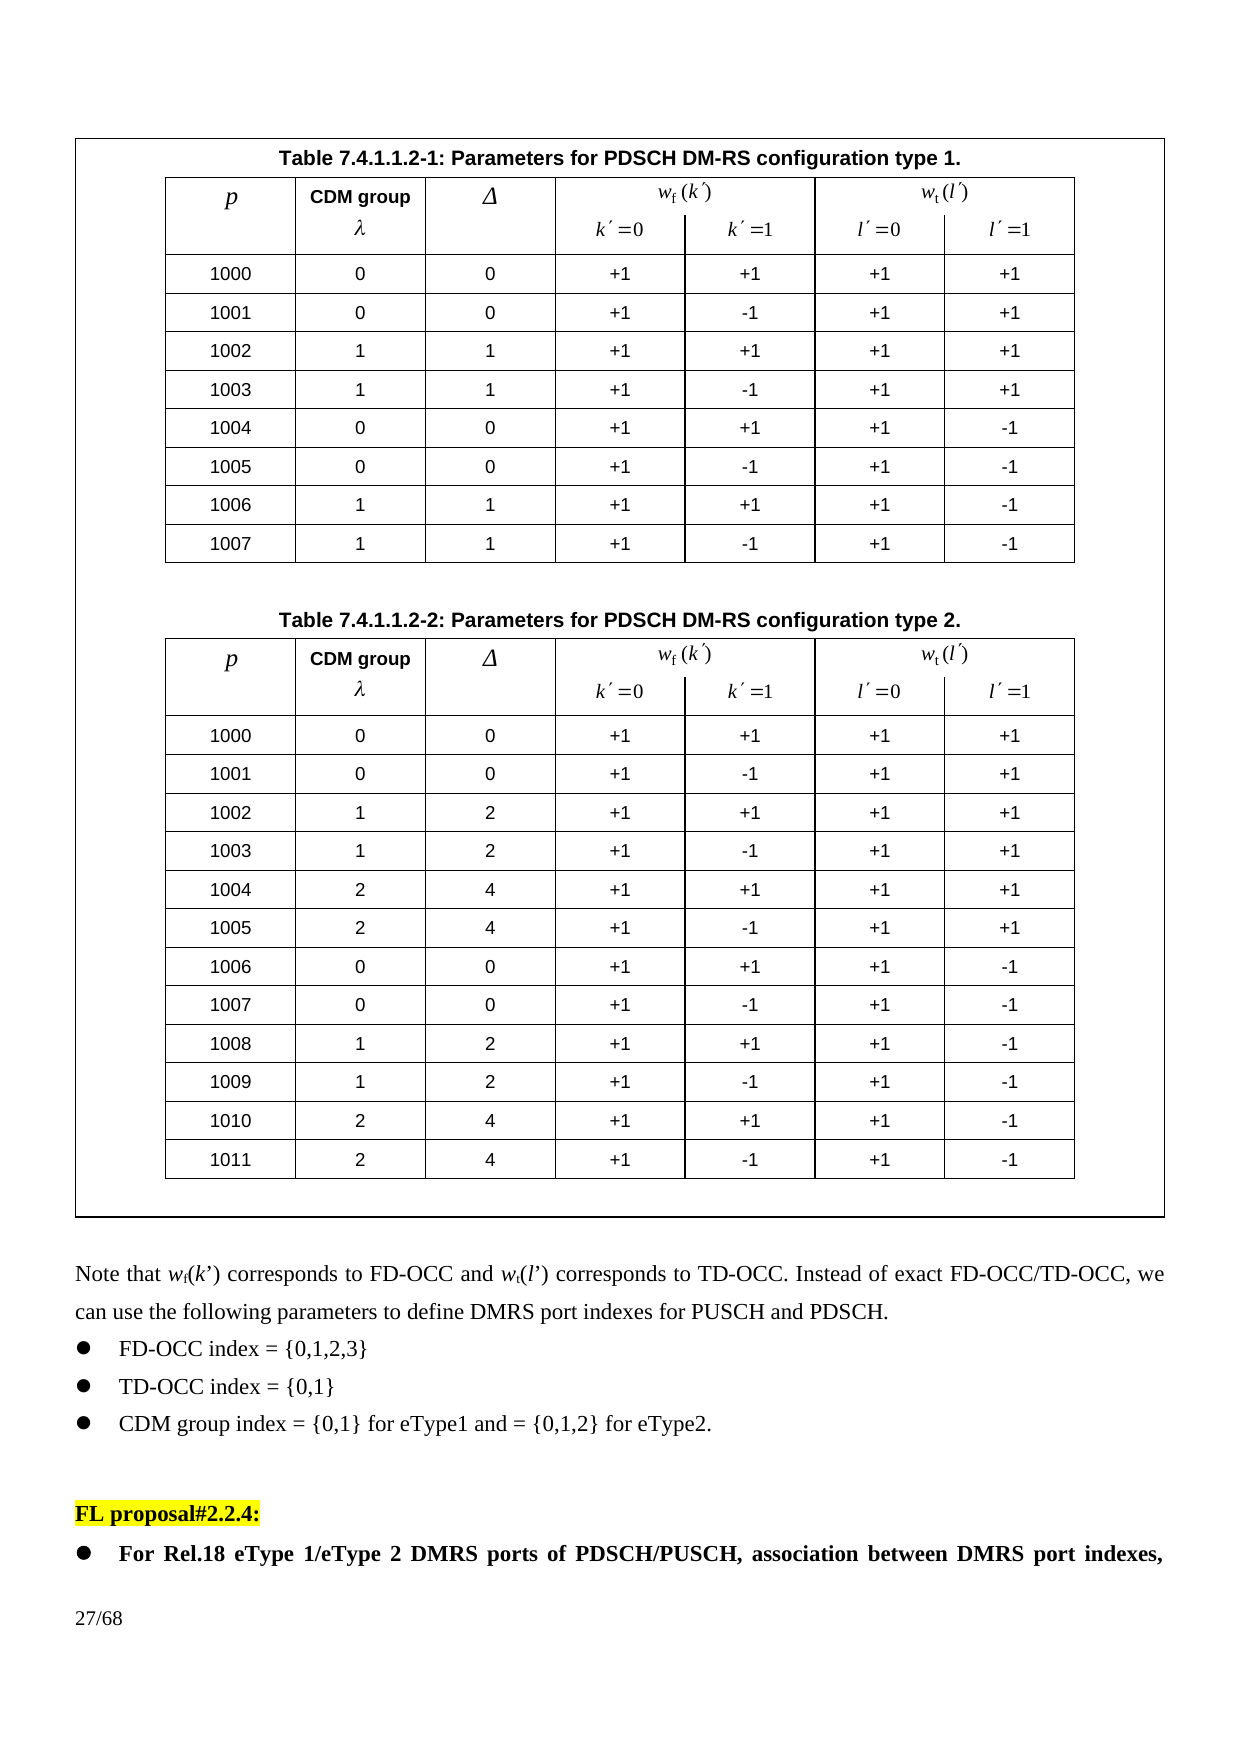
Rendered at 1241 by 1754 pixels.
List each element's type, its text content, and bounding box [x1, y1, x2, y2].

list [75, 1534, 1165, 1572]
list CDM group index = {0,1} for eType1 and = {0,1,2} for eType2. [75, 1405, 1165, 1442]
text FL proposal#2.2.4: [75, 1494, 1165, 1532]
text Note that wf(k’) corresponds to FD-OCC and wt(l’) corresponds to TD-OCC. Instead of exact FD-OCC/TD-OCC, we can use the following parameters to define DMRS port indexes for PUSCH and PDSCH. [75, 1255, 1165, 1330]
list FD-OCC index = {0,1,2,3} [75, 1330, 1165, 1367]
table_header Table 7.4.1.1.2-1: Parameters for PDSCH DM-RS configuration type 1. Table 7.4.1.1.2-2: Parameters for PDSCH DM-RS configuration type 2. [76, 139, 1164, 1216]
list TD-OCC index = {0,1} [75, 1367, 1165, 1405]
